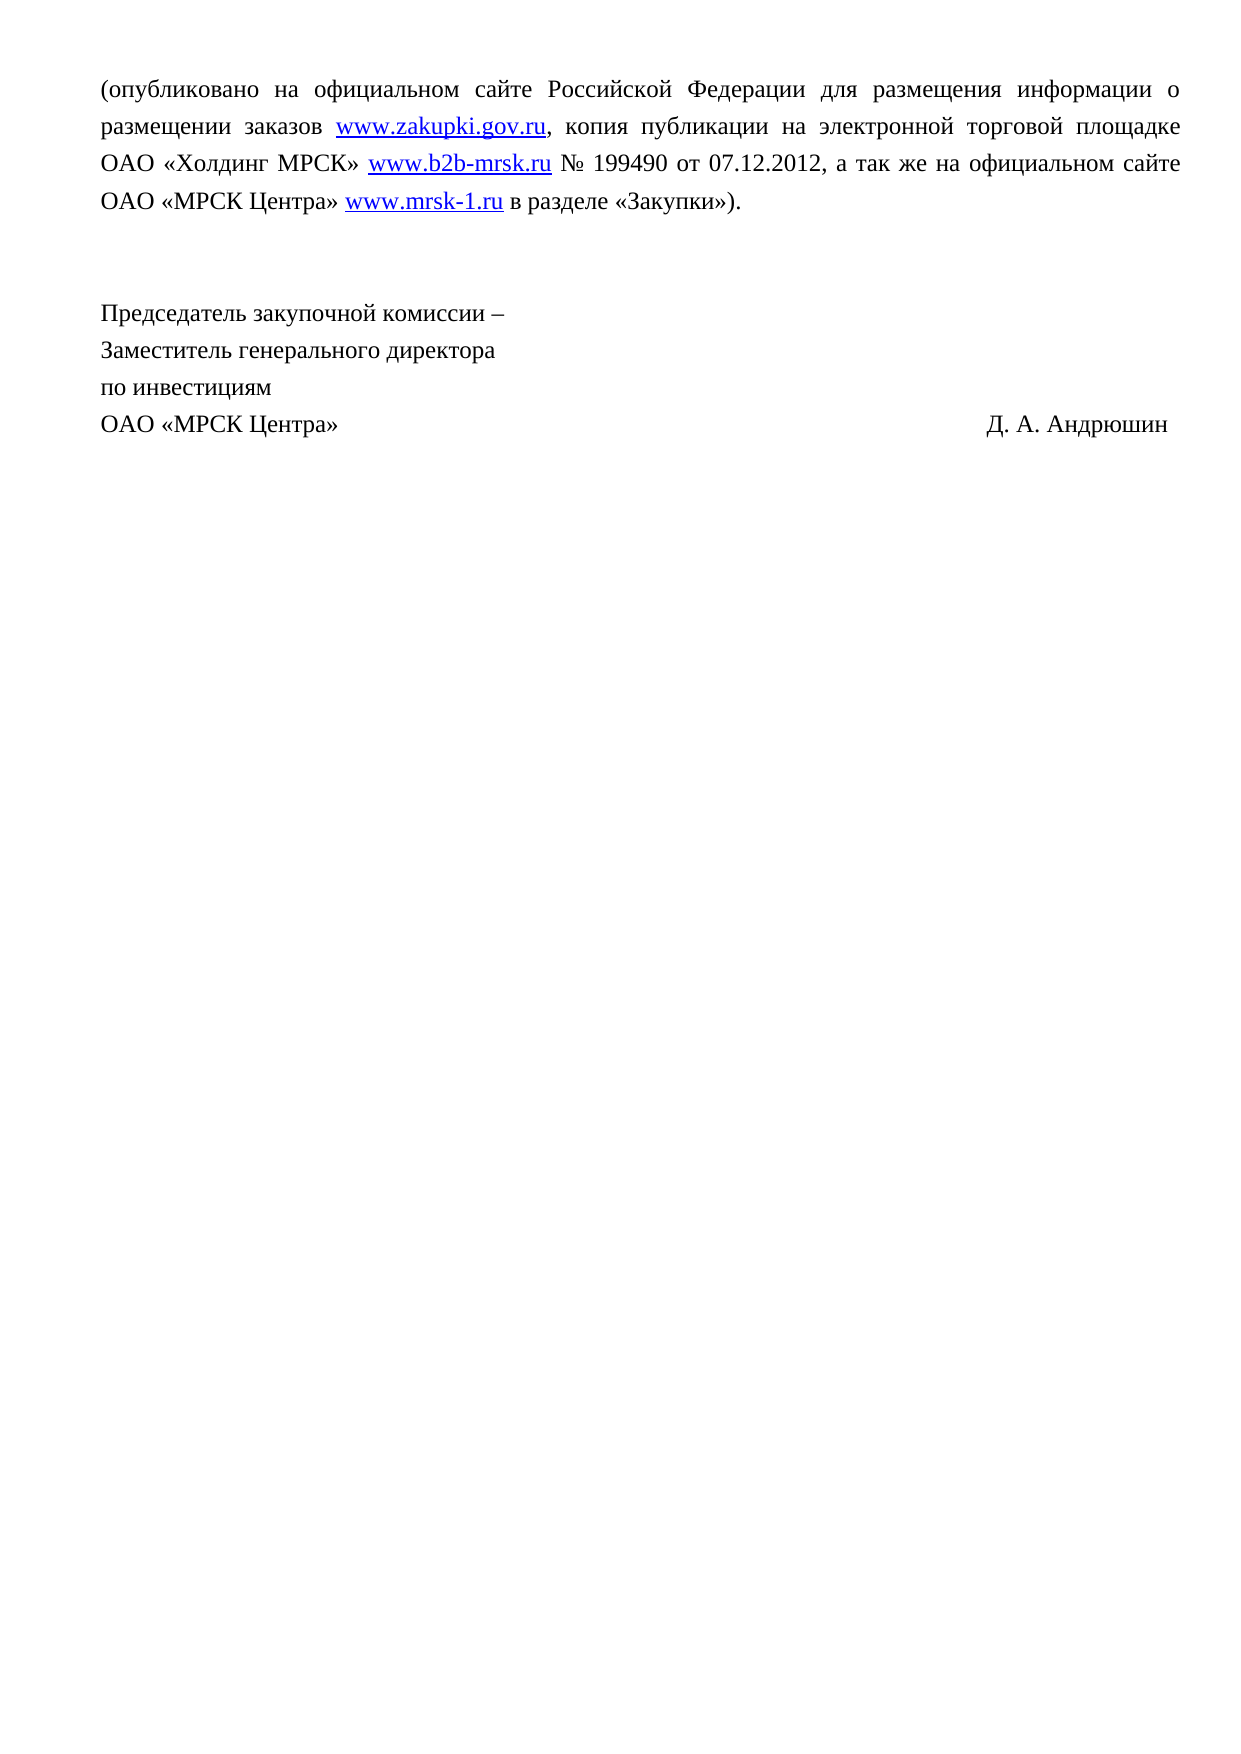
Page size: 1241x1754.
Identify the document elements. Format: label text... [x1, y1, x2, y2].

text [100, 74, 1181, 214]
text Заместитель генерального директора [100, 335, 1181, 364]
text Председатель закупочной комиссии – [100, 298, 1181, 326]
text по инвестициям [100, 372, 1181, 401]
text ОАО «МРСК Центра» Д. А. Андрюшин [100, 409, 1181, 438]
